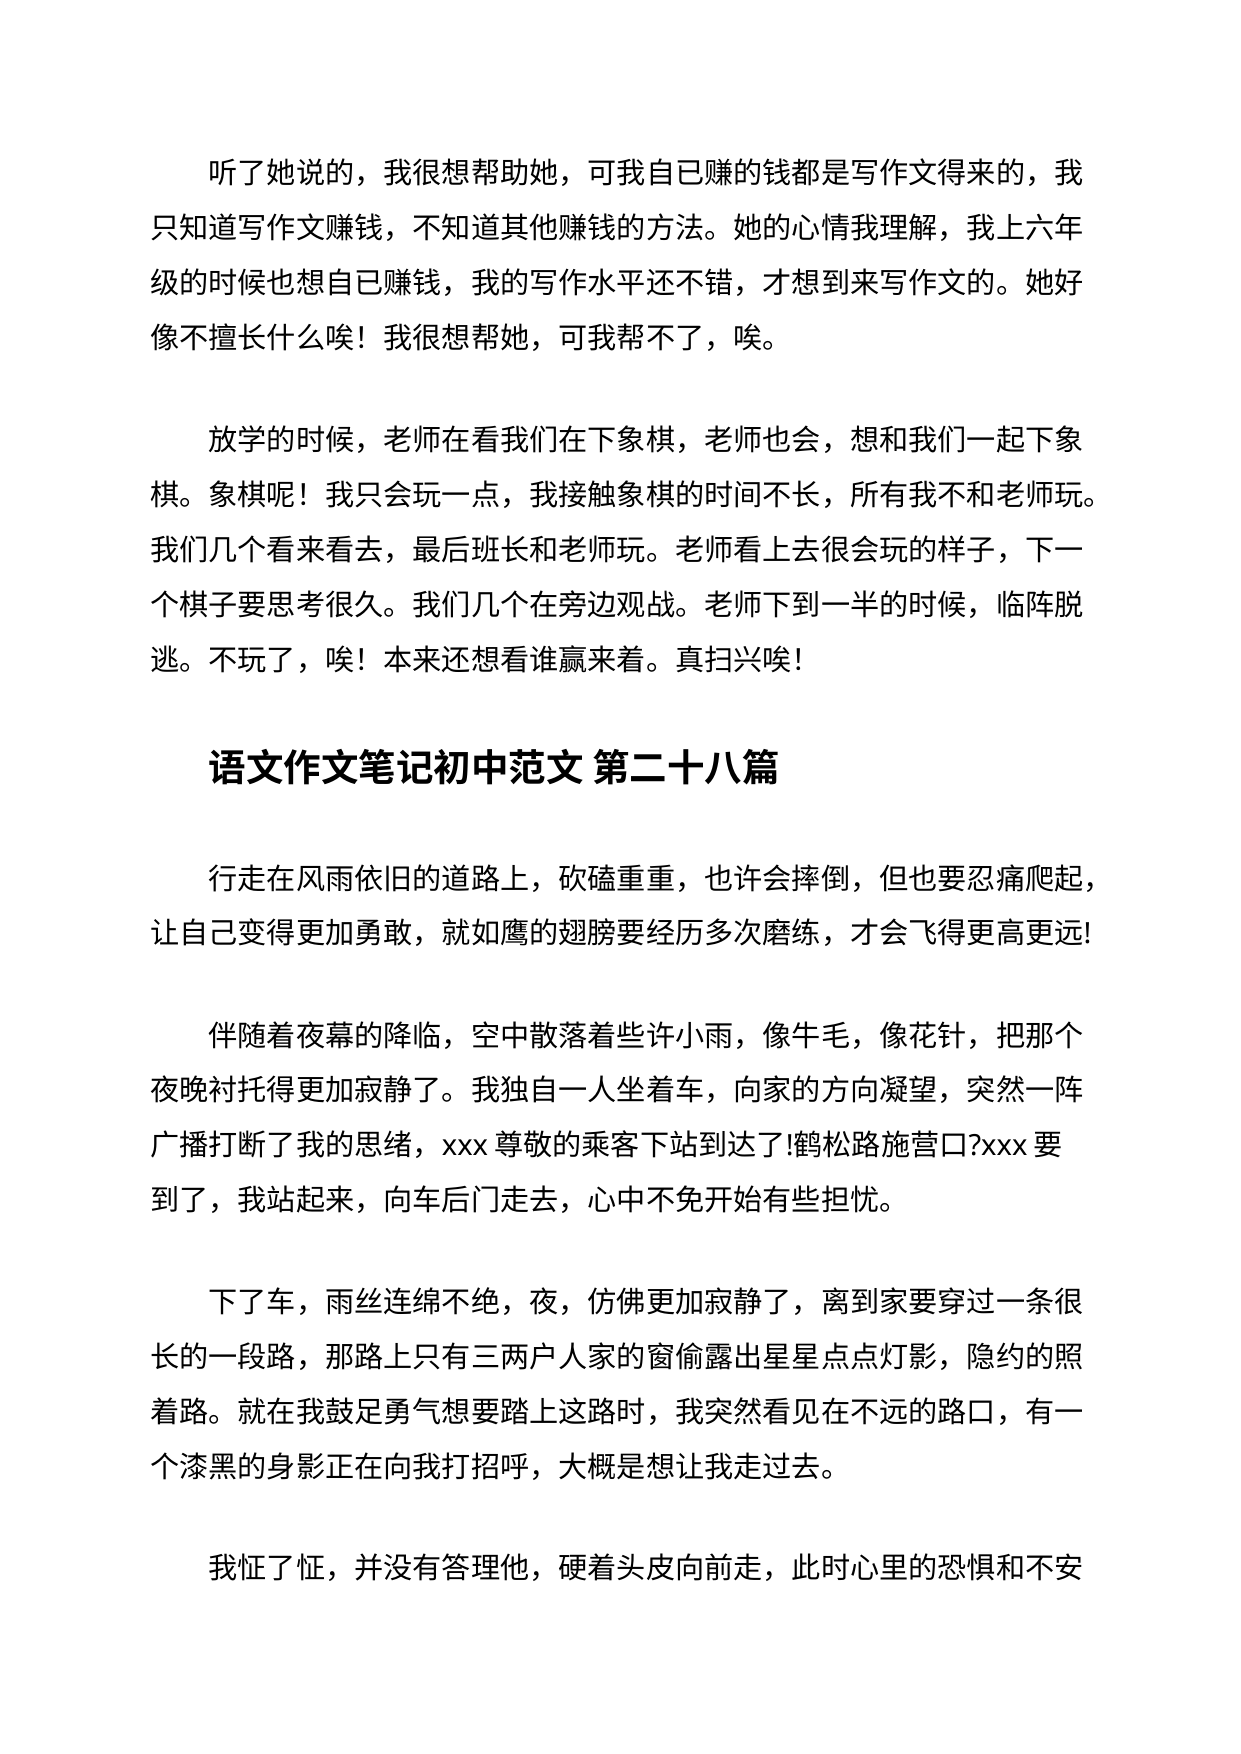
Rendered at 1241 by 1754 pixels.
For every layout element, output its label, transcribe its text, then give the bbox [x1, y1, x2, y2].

text 听了她说的，我很想帮助她，可我自已赚的钱都是写作文得来的，我只知道写作文赚钱，不知道其他赚钱的方法。她的心情我理解，我上六年级的时候也想自已赚钱，我的写作水平还不错，才想到来写作文的。她好像不擅长什么唉！我很想帮她，可我帮不了，唉。 [150, 150, 1090, 357]
text 放学的时候，老师在看我们在下象棋，老师也会，想和我们一起下象棋。象棋呢！我只会玩一点，我接触象棋的时间不长，所有我不和老师玩。我们几个看来看去，最后班长和老师玩。老师看上去很会玩的样子，下一个棋子要思考很久。我们几个在旁边观战。老师下到一半的时候，临阵脱逃。不玩了，唉！本来还想看谁赢来着。真扫兴唉！ [150, 416, 1090, 678]
text 下了车，雨丝连绵不绝，夜，仿佛更加寂静了，离到家要穿过一条很长的一段路，那路上只有三两户人家的窗偷露出星星点点灯影，隐约的照着路。就在我鼓足勇气想要踏上这路时，我突然看见在不远的路口，有一个漆黑的身影正在向我打招呼，大概是想让我走过去。 [150, 1279, 1090, 1486]
text 语文作文笔记初中范文 第二十八篇 [150, 738, 1090, 792]
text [150, 1545, 1090, 1587]
text 行走在风雨依旧的道路上，砍磕重重，也许会摔倒，但也要忍痛爬起，让自己变得更加勇敢，就如鹰的翅膀要经历多次磨练，才会飞得更高更远! [150, 855, 1090, 952]
text 伴随着夜幕的降临，空中散落着些许小雨，像牛毛，像花针，把那个夜晚衬托得更加寂静了。我独自一人坐着车，向家的方向凝望，突然一阵广播打断了我的思绪，xxx尊敬的乘客下站到达了!鹤松路施营口?xxx要到了，我站起来，向车后门走去，心中不免开始有些担忧。 [150, 1012, 1090, 1219]
